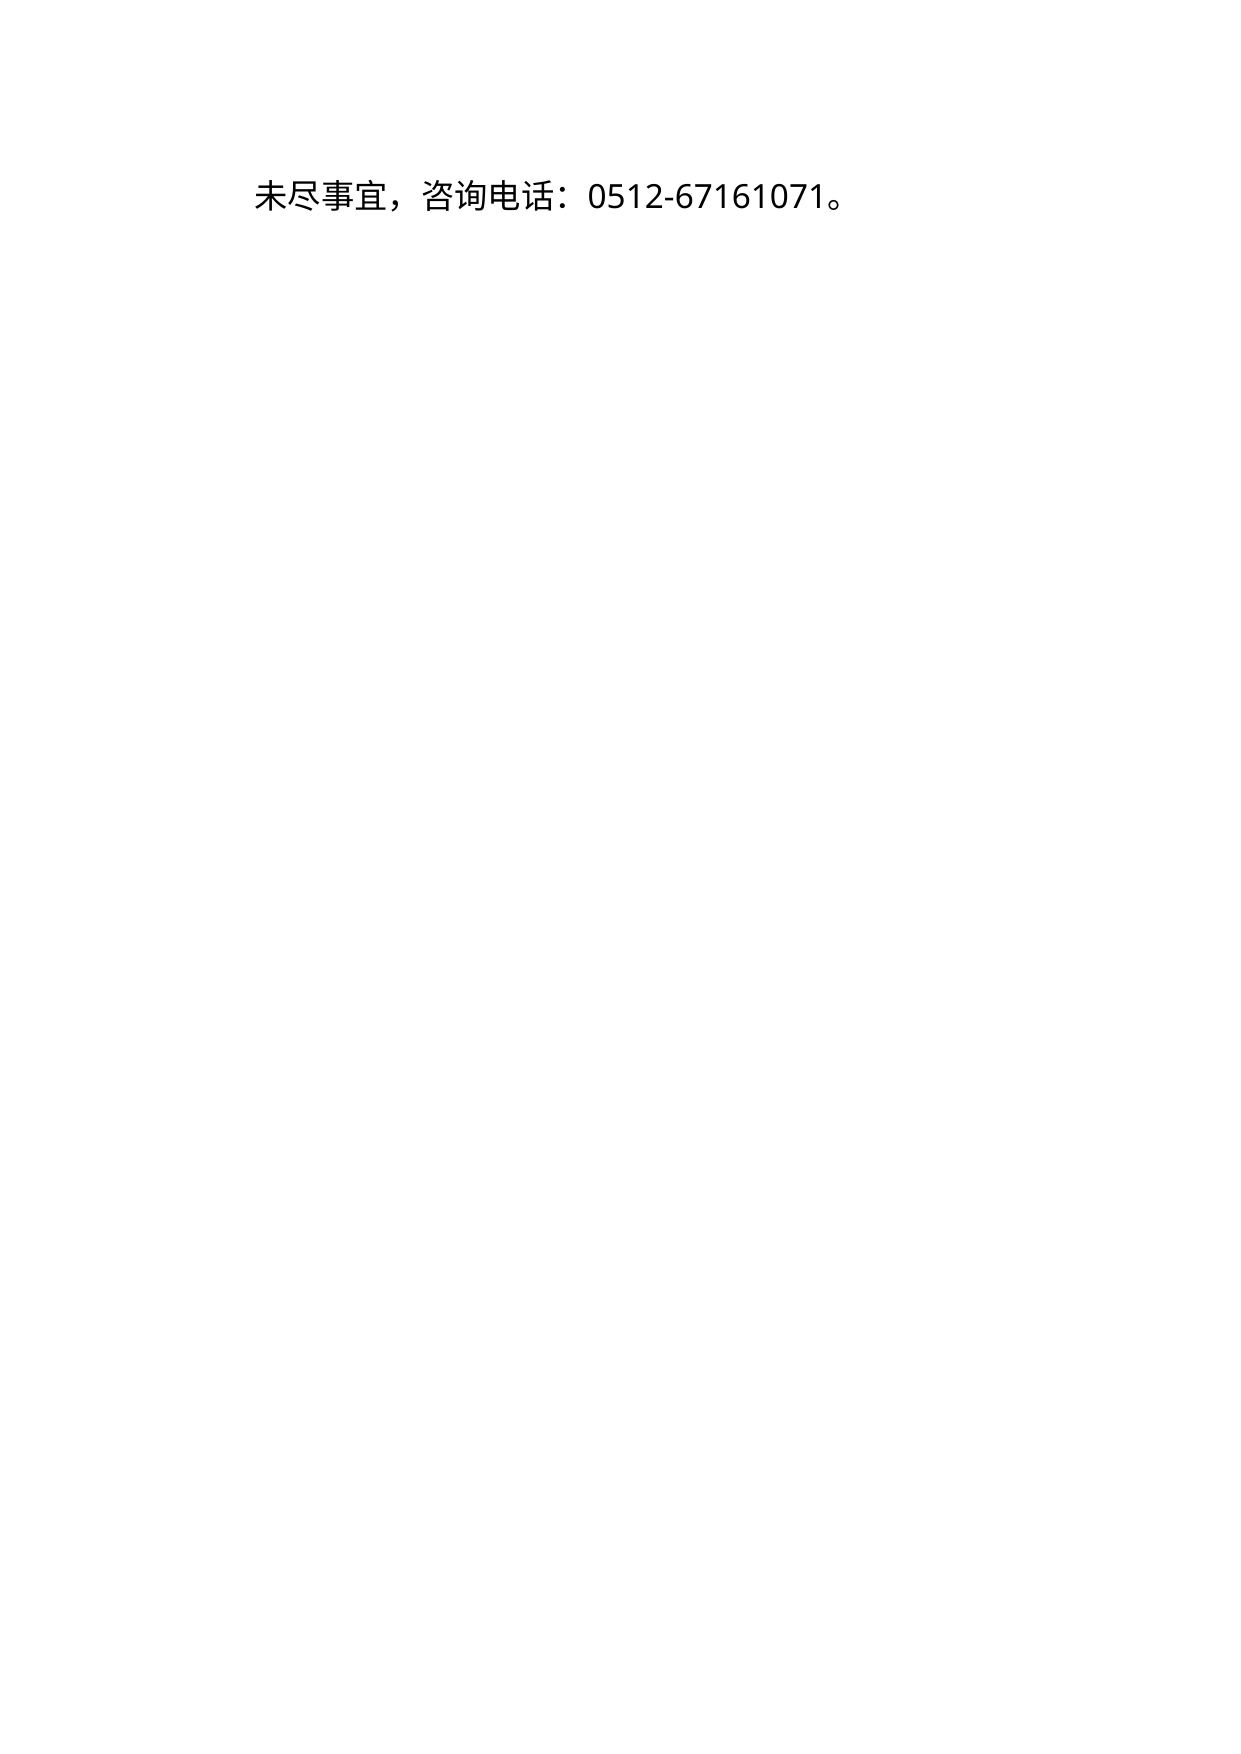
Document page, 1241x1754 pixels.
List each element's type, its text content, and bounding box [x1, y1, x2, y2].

text 未尽事宜，咨询电话：0512-67161071。 [187, 162, 1053, 227]
